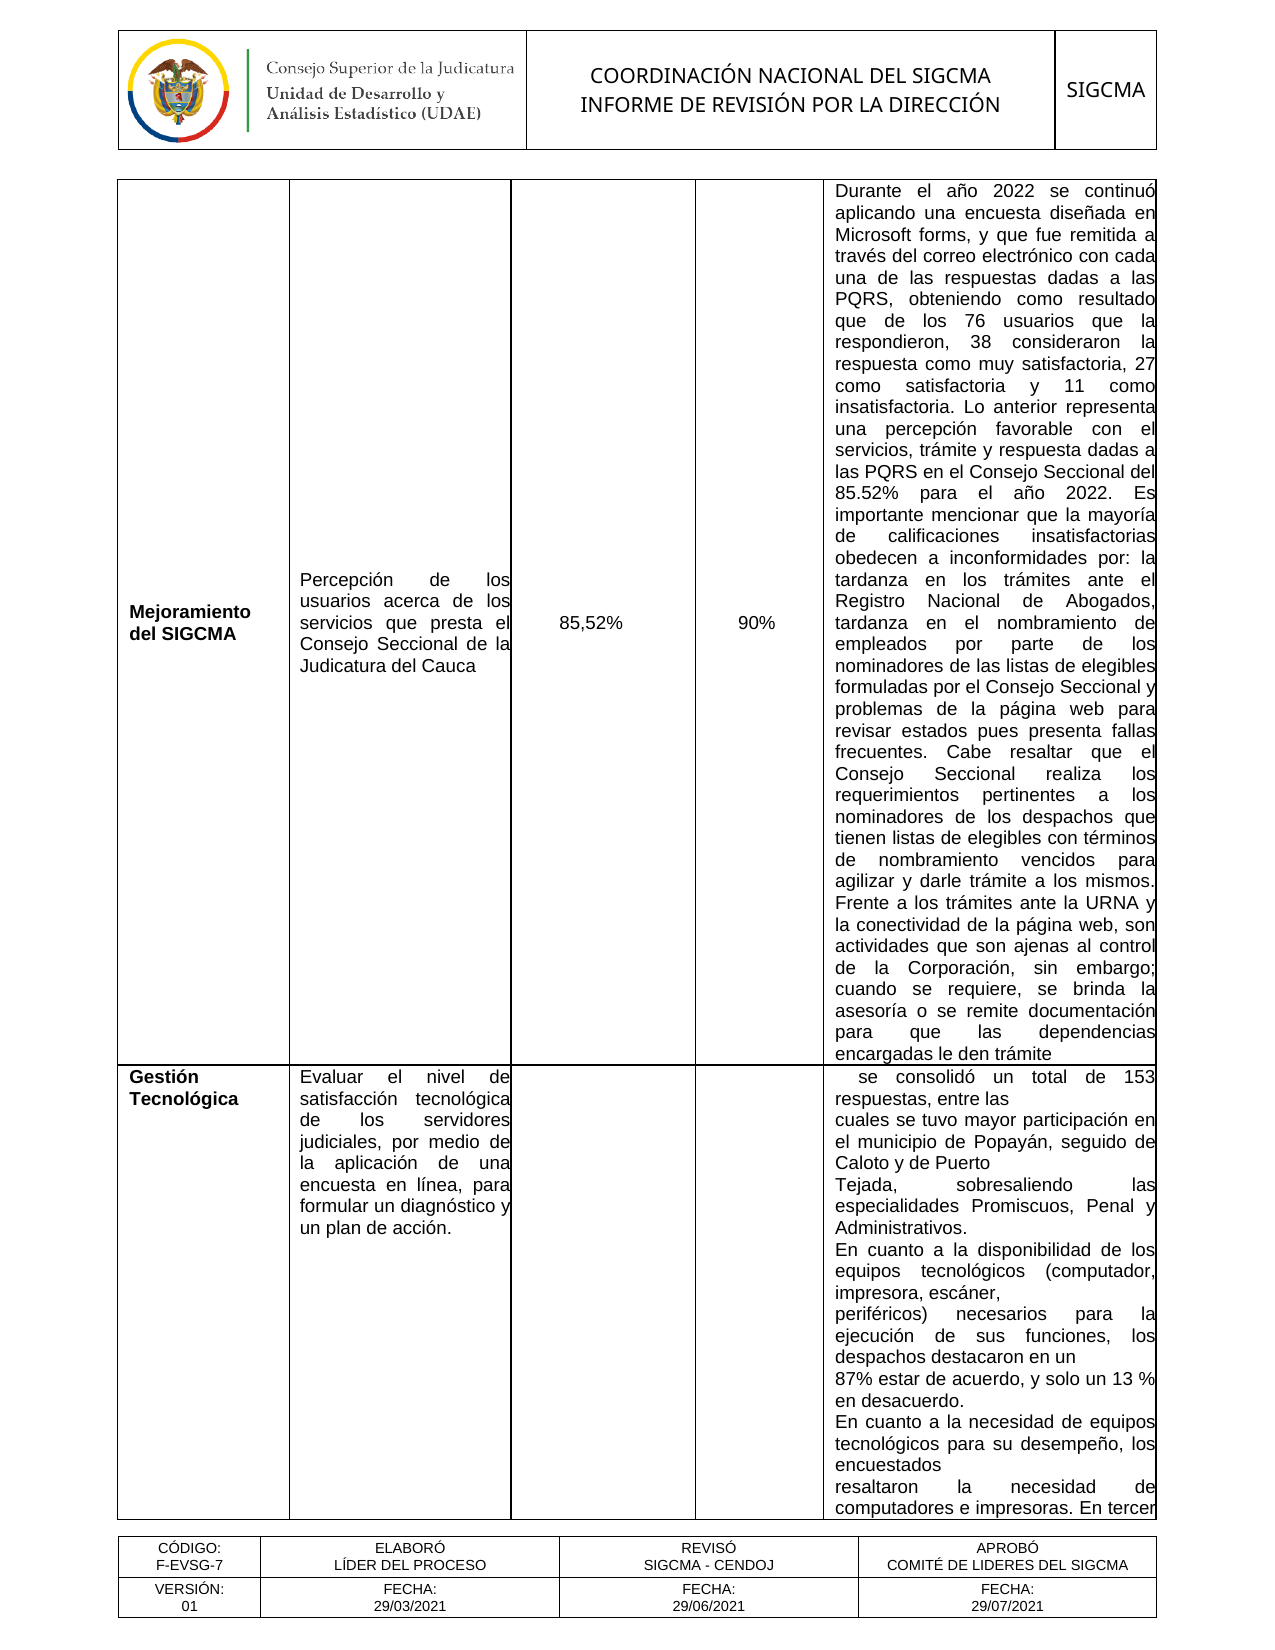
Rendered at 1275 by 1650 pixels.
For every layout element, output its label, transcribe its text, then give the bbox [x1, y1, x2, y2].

table_cell 85,52% [512, 180, 695, 1064]
table_cell 90% [696, 180, 823, 1064]
picture [121, 33, 522, 147]
table_cell [512, 1066, 695, 1519]
table_cell [696, 1066, 823, 1519]
table_cell Durante el año 2022 se continuó aplicando una encuesta diseñada en Microsoft forms, y que fue remitida a través del correo electrónico con cada una de las respuestas dadas a las PQRS, obteniendo como resultado que de los 76 usuarios que la respondieron, 38 consideraron la respuesta como muy satisfactoria, 27 como satisfactoria y 11 como insatisfactoria. Lo anterior representa una percepción favorable con el servicios, trámite y respuesta dadas a las PQRS en el Consejo Seccional del 85.52% para el año 2022. Es importante mencionar que la mayoría de calificaciones insatisfactorias obedecen a inconformidades por: la tardanza en los trámites ante el Registro Nacional de Abogados, tardanza en el nombramiento de empleados por parte de los nominadores de las listas de elegibles formuladas por el Consejo Seccional y problemas de la página web para revisar estados pues presenta fallas frecuentes. Cabe resaltar que el Consejo Seccional realiza los requerimientos pertinentes a los nominadores de los despachos que tienen listas de elegibles con términos de nombramiento vencidos para agilizar y darle trámite a los mismos. Frente a los trámites ante la URNA y la conectividad de la página web, son actividades que son ajenas al control de la Corporación, sin embargo; cuando se requiere, se brinda la asesoría o se remite documentación para que las dependencias encargadas le den trámite [824, 180, 1155, 1064]
table_cell Percepción de los usuarios acerca de los servicios que presta el Consejo Seccional de la Judicatura del Cauca [290, 180, 510, 1064]
table_cell Gestión Tecnológica [118, 1066, 289, 1519]
table_cell Mejoramiento del SIGCMA [118, 180, 289, 1064]
